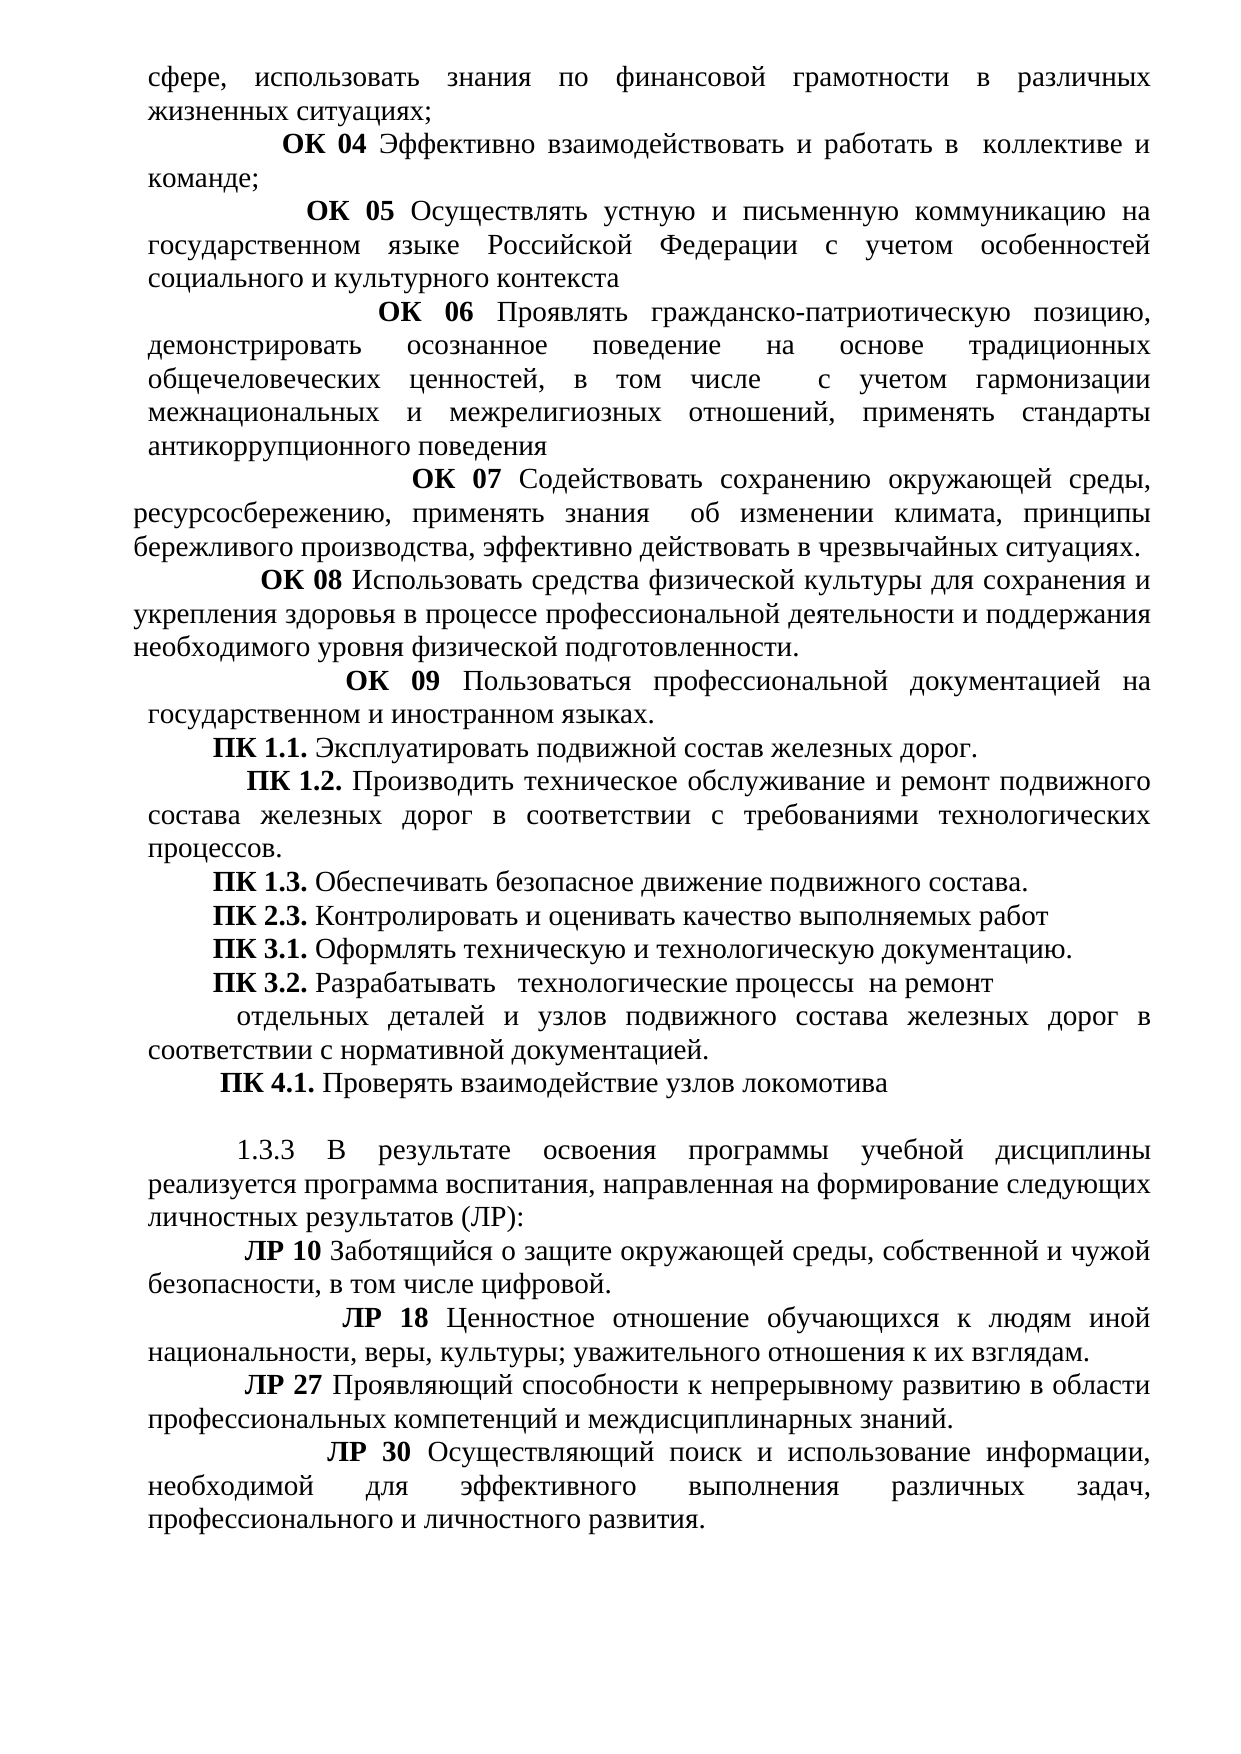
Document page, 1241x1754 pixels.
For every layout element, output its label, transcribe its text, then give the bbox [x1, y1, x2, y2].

text ПК 2.3. Контролировать и оценивать качество выполняемых работ [89, 898, 1152, 931]
text ОК 05 Осуществлять устную и письменную коммуникацию на государственном языке Российской Федерации с учетом особенностей социального и культурного контекста [148, 193, 1152, 294]
text ПК 4.1. Проверять взаимодействие узлов локомотива [89, 1065, 1152, 1099]
text ОК 09 Пользоваться профессиональной документацией на государственном и иностранном языках. [148, 663, 1152, 730]
text 1.3.3 В результате освоения программы учебной дисциплины реализуется программа воспитания, направленная на формирование следующих личностных результатов (ЛР): [148, 1132, 1152, 1233]
text ПК 1.2. Производить техническое обслуживание и ремонт подвижного состава железных дорог в соответствии с требованиями технологических процессов. [148, 763, 1152, 864]
text отдельных деталей и узлов подвижного состава железных дорог в соответствии с нормативной документацией. [148, 998, 1152, 1065]
text ОК 08 Использовать средства физической культуры для сохранения и укрепления здоровья в процессе профессиональной деятельности и поддержания необходимого уровня физической подготовленности. [103, 562, 1152, 663]
text ПК 3.1. Оформлять техническую и технологическую документацию. [89, 931, 1152, 965]
text ПК 3.2. Разрабатывать технологические процессы на ремонт [89, 965, 1152, 998]
text ОК 04 Эффективно взаимодействовать и работать в коллективе и команде; [148, 126, 1152, 193]
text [148, 59, 1152, 126]
text ОК 06 Проявлять гражданско-патриотическую позицию, демонстрировать осознанное поведение на основе традиционных общечеловеческих ценностей, в том числе с учетом гармонизации межнациональных и межрелигиозных отношений, применять стандарты антикоррупционного поведения [148, 294, 1152, 462]
text ПК 1.3. Обеспечивать безопасное движение подвижного состава. [89, 864, 1152, 898]
text ОК 07 Содействовать сохранению окружающей среды, ресурсосбережению, применять знания об изменении климата, принципы бережливого производства, эффективно действовать в чрезвычайных ситуациях. [103, 462, 1152, 562]
text ЛР 10 Заботящийся о защите окружающей среды, собственной и чужой безопасности, в том числе цифровой. [148, 1233, 1152, 1300]
text ЛР 27 Проявляющий способности к непрерывному развитию в области профессиональных компетенций и междисциплинарных знаний. [148, 1367, 1152, 1434]
text ПК 1.1. Эксплуатировать подвижной состав железных дорог. [89, 730, 1152, 763]
text ЛР 18 Ценностное отношение обучающихся к людям иной национальности, веры, культуры; уважительного отношения к их взглядам. [148, 1300, 1152, 1367]
text ЛР 30 Осуществляющий поиск и использование информации, необходимой для эффективного выполнения различных задач, профессионального и личностного развития. [148, 1434, 1152, 1535]
